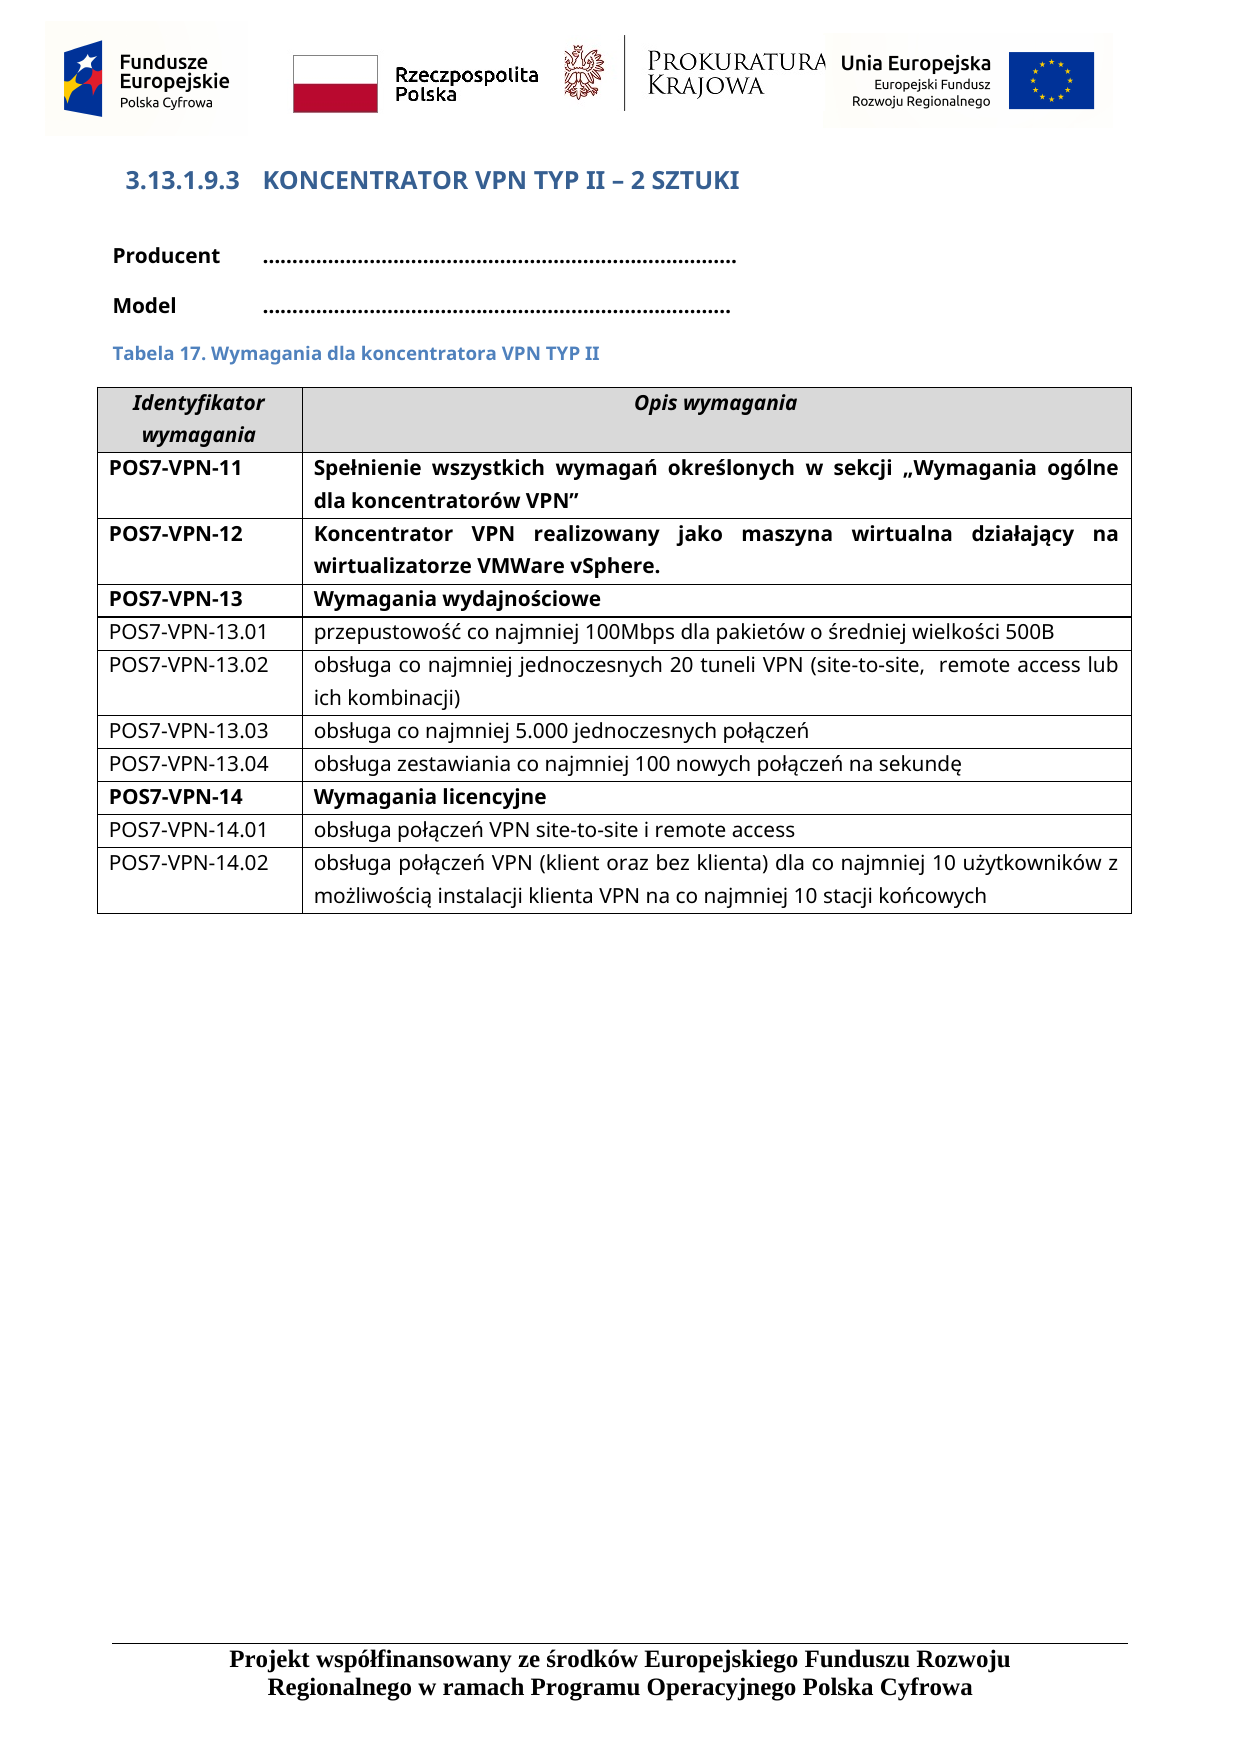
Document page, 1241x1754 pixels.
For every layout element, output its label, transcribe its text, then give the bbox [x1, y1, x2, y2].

picture [274, 33, 1113, 131]
table_cell POS7-VPN-14.02 [98, 848, 302, 913]
table_cell POS7-VPN-13.04 [98, 749, 302, 781]
table_cell obsługa co najmniej 5.000 jednoczesnych połączeń [303, 716, 1131, 748]
table_cell obsługa zestawiania co najmniej 100 nowych połączeń na sekundę [303, 749, 1131, 781]
table_cell POS7-VPN-13.02 [98, 651, 302, 715]
table_cell przepustowość co najmniej 100Mbps dla pakietów o średniej wielkości 500B [303, 618, 1131, 649]
table_cell POS7-VPN-12 [98, 519, 302, 583]
table_cell POS7-VPN-14 [98, 782, 302, 814]
picture [45, 21, 248, 136]
table_cell obsługa co najmniej jednoczesnych 20 tuneli VPN (site-to-site, remote access lub ich kombinacji) [303, 651, 1131, 715]
table_header Identyfikator wymagania [98, 388, 302, 452]
table_header Opis wymagania [303, 388, 1131, 452]
table_cell POS7-VPN-13.01 [98, 618, 302, 649]
table_cell POS7-VPN-13.03 [98, 716, 302, 748]
table_cell obsługa połączeń VPN site-to-site i remote access [303, 815, 1131, 847]
table_cell obsługa połączeń VPN (klient oraz bez klienta) dla co najmniej 10 użytkowników z możliwością instalacji klienta VPN na co najmniej 10 stacji końcowych [303, 848, 1131, 913]
table_cell Wymagania wydajnościowe [303, 585, 1131, 616]
text Producent …………………..…………………………….……………….…. [112, 242, 1128, 270]
text Model …………………….……………………………………………… [112, 291, 1128, 319]
table_cell Koncentrator VPN realizowany jako maszyna wirtualna działający na wirtualizatorze VMWare vSphere. [303, 519, 1131, 583]
table_cell POS7-VPN-13 [98, 585, 302, 616]
table_cell POS7-VPN-11 [98, 453, 302, 518]
subtitle Koncentrator VPN TYP II – 2 sztuki [125, 162, 1128, 197]
table_cell Spełnienie wszystkich wymagań określonych w sekcji „Wymagania ogólne dla koncentratorów VPN” [303, 453, 1131, 518]
table_cell POS7-VPN-14.01 [98, 815, 302, 847]
table_cell Wymagania licencyjne [303, 782, 1131, 814]
text Tabela 17. Wymagania dla koncentratora VPN TYP II [112, 340, 1128, 366]
